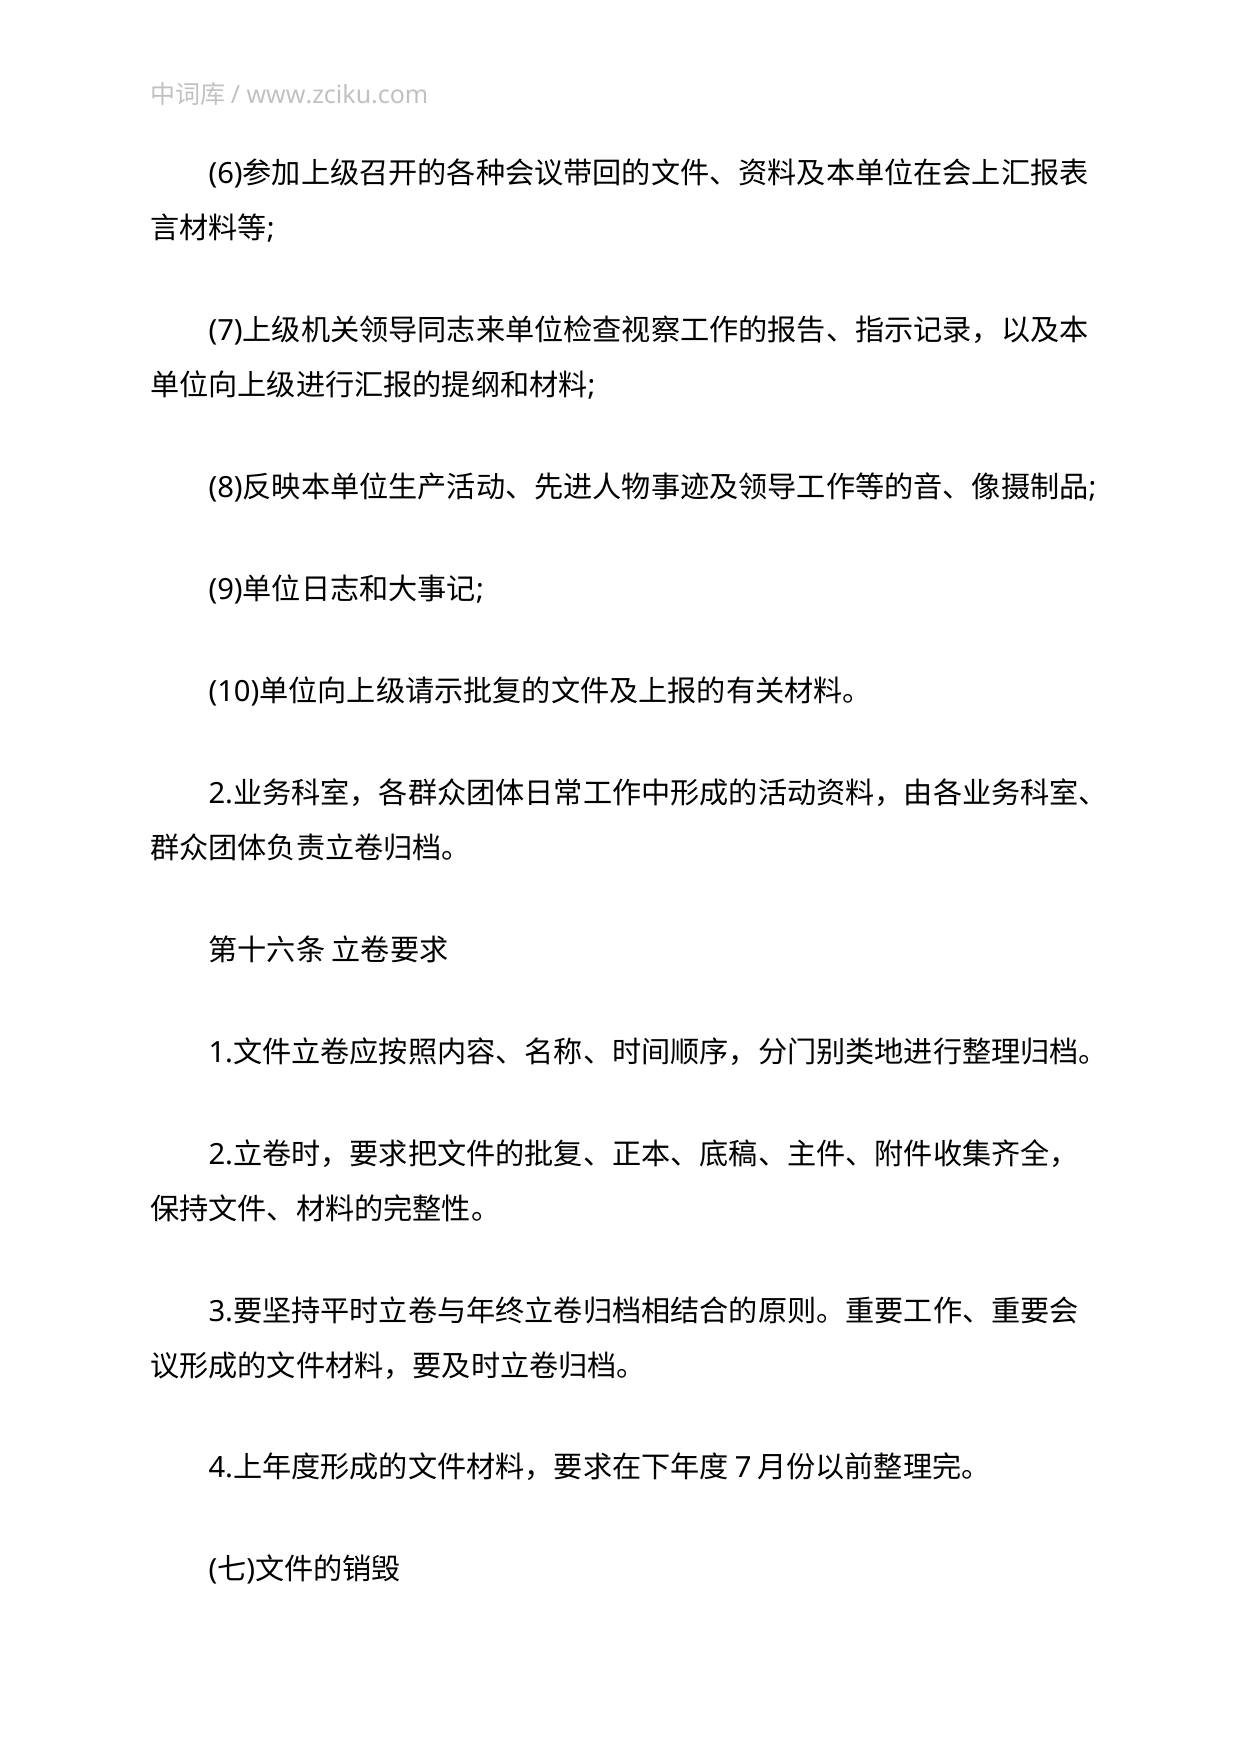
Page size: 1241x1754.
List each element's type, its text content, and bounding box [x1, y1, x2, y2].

text (8)反映本单位生产活动、先进人物事迹及领导工作等的音、像摄制品; [150, 464, 1090, 506]
text 3.要坚持平时立卷与年终立卷归档相结合的原则。重要工作、重要会议形成的文件材料，要及时立卷归档。 [150, 1287, 1090, 1384]
text 2.业务科室，各群众团体日常工作中形成的活动资料，由各业务科室、群众团体负责立卷归档。 [150, 770, 1090, 867]
text (10)单位向上级请示批复的文件及上报的有关材料。 [150, 668, 1090, 710]
text 2.立卷时，要求把文件的批复、正本、底稿、主件、附件收集齐全，保持文件、材料的完整性。 [150, 1130, 1090, 1228]
text 1.文件立卷应按照内容、名称、时间顺序，分门别类地进行整理归档。 [150, 1028, 1090, 1071]
text 第十六条 立卷要求 [150, 927, 1090, 969]
text (9)单位日志和大事记; [150, 566, 1090, 608]
text 4.上年度形成的文件材料，要求在下年度7月份以前整理完。 [150, 1444, 1090, 1486]
text (7)上级机关领导同志来单位检查视察工作的报告、指示记录，以及本单位向上级进行汇报的提纲和材料; [150, 307, 1090, 404]
text (6)参加上级召开的各种会议带回的文件、资料及本单位在会上汇报表言材料等; [150, 150, 1090, 247]
text (七)文件的销毁 [150, 1546, 1090, 1588]
